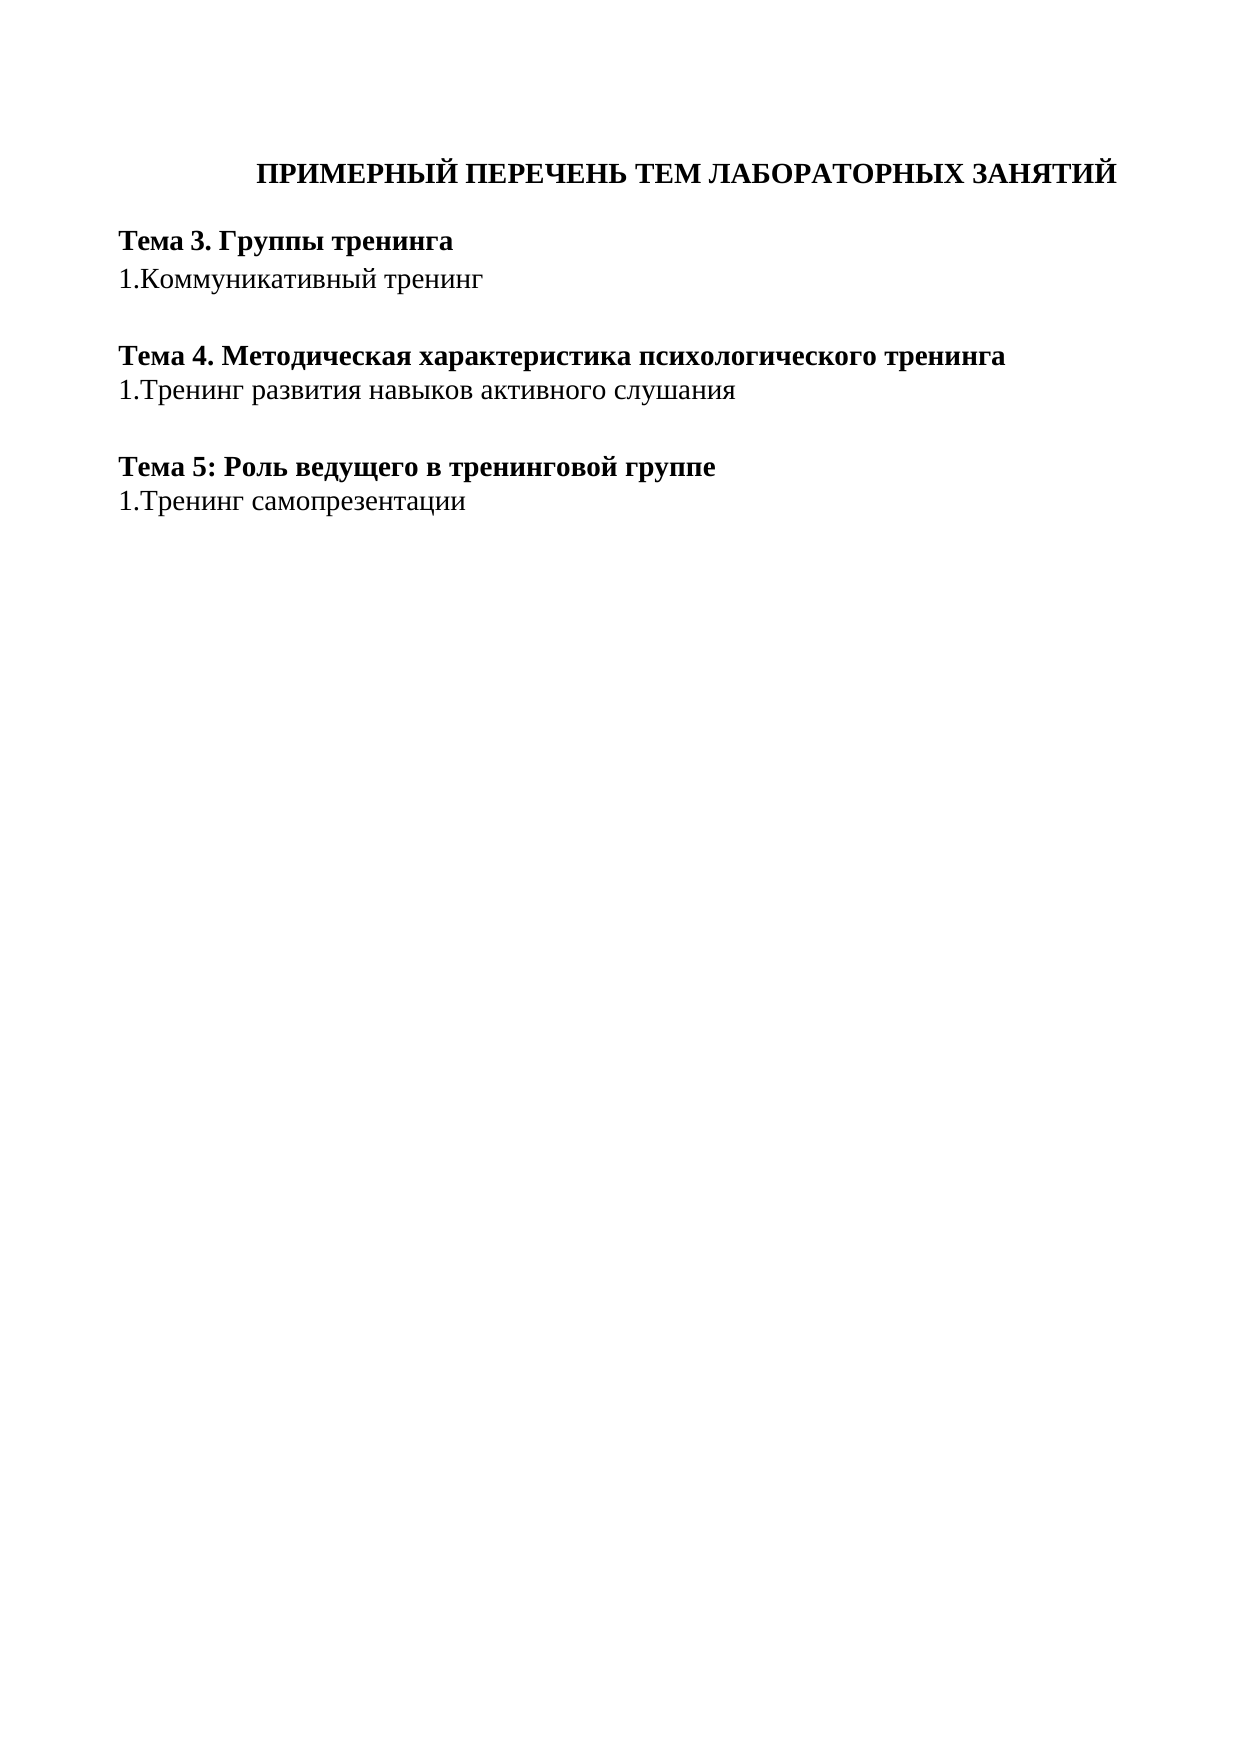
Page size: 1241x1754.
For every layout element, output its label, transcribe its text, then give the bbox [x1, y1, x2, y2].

text 1.Тренинг развития навыков активного слушания [118, 372, 1181, 406]
text Тема 5: Роль ведущего в тренинговой группе [118, 449, 1181, 483]
list ПРИМЕРНЫЙ ПЕРЕЧЕНЬ ТЕМ ЛАБОРАТОРНЫХ ЗАНЯТИЙ [156, 156, 1181, 189]
text Тема 3. Группы тренинга [118, 223, 1181, 256]
text 1.Коммуникативный тренинг [118, 261, 1181, 295]
text Тема 4. Методическая характеристика психологического тренинга [118, 338, 1181, 372]
text 1.Тренинг самопрезентации [118, 483, 1181, 516]
